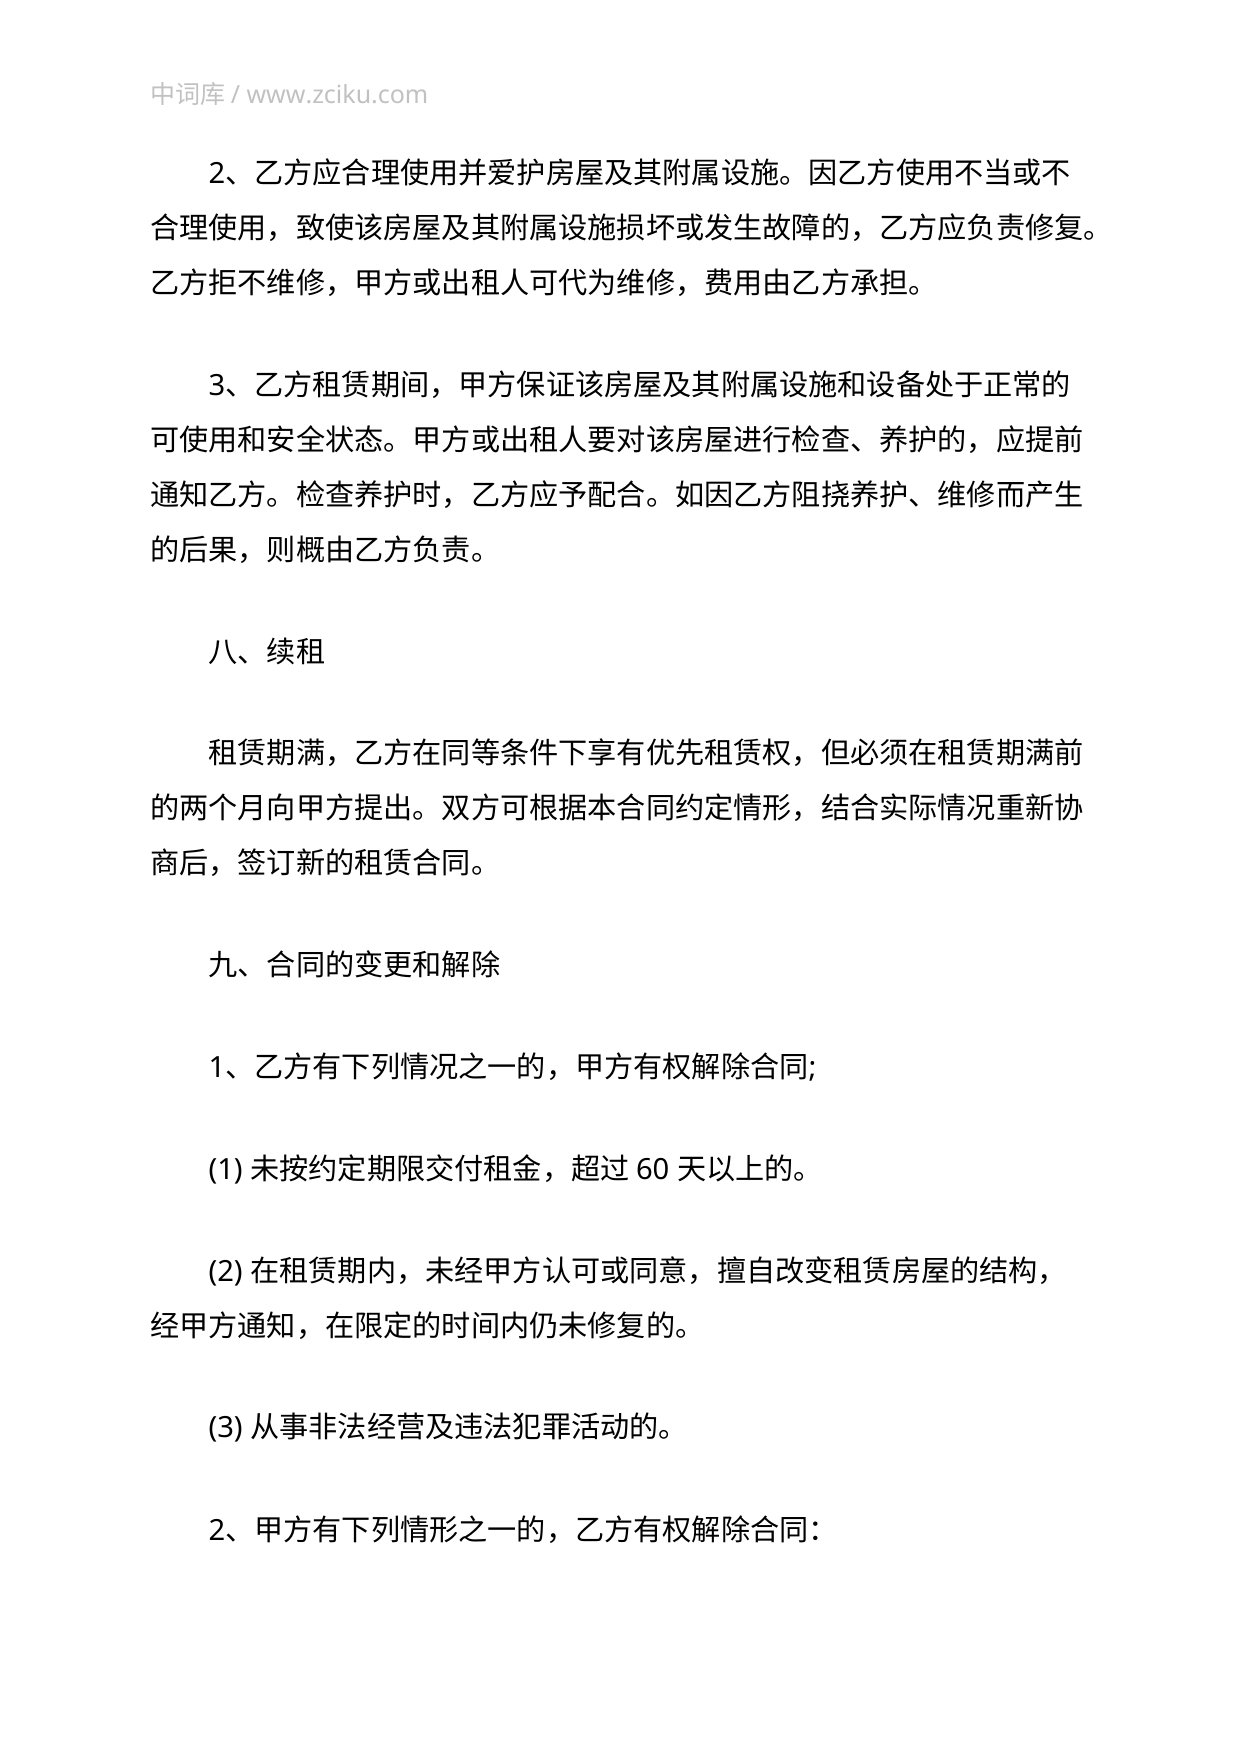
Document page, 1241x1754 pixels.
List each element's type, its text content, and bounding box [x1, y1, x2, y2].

text 2、乙方应合理使用并爱护房屋及其附属设施。因乙方使用不当或不合理使用，致使该房屋及其附属设施损坏或发生故障的，乙方应负责修复。乙方拒不维修，甲方或出租人可代为维修，费用由乙方承担。 [150, 150, 1090, 302]
text (1) 未按约定期限交付租金，超过 60 天以上的。 [150, 1145, 1090, 1188]
text 3、乙方租赁期间，甲方保证该房屋及其附属设施和设备处于正常的可使用和安全状态。甲方或出租人要对该房屋进行检查、养护的，应提前通知乙方。检查养护时，乙方应予配合。如因乙方阻挠养护、维修而产生的后果，则概由乙方负责。 [150, 362, 1090, 569]
text 八、续租 [150, 628, 1090, 671]
text (3) 从事非法经营及违法犯罪活动的。 [150, 1404, 1090, 1446]
text (2) 在租赁期内，未经甲方认可或同意，擅自改变租赁房屋的结构，经甲方通知，在限定的时间内仍未修复的。 [150, 1247, 1090, 1344]
text 2、甲方有下列情形之一的，乙方有权解除合同： [150, 1506, 1090, 1548]
text 1、乙方有下列情况之一的，甲方有权解除合同; [150, 1043, 1090, 1086]
text 九、合同的变更和解除 [150, 942, 1090, 984]
text 租赁期满，乙方在同等条件下享有优先租赁权，但必须在租赁期满前的两个月向甲方提出。双方可根据本合同约定情形，结合实际情况重新协商后，签订新的租赁合同。 [150, 730, 1090, 882]
